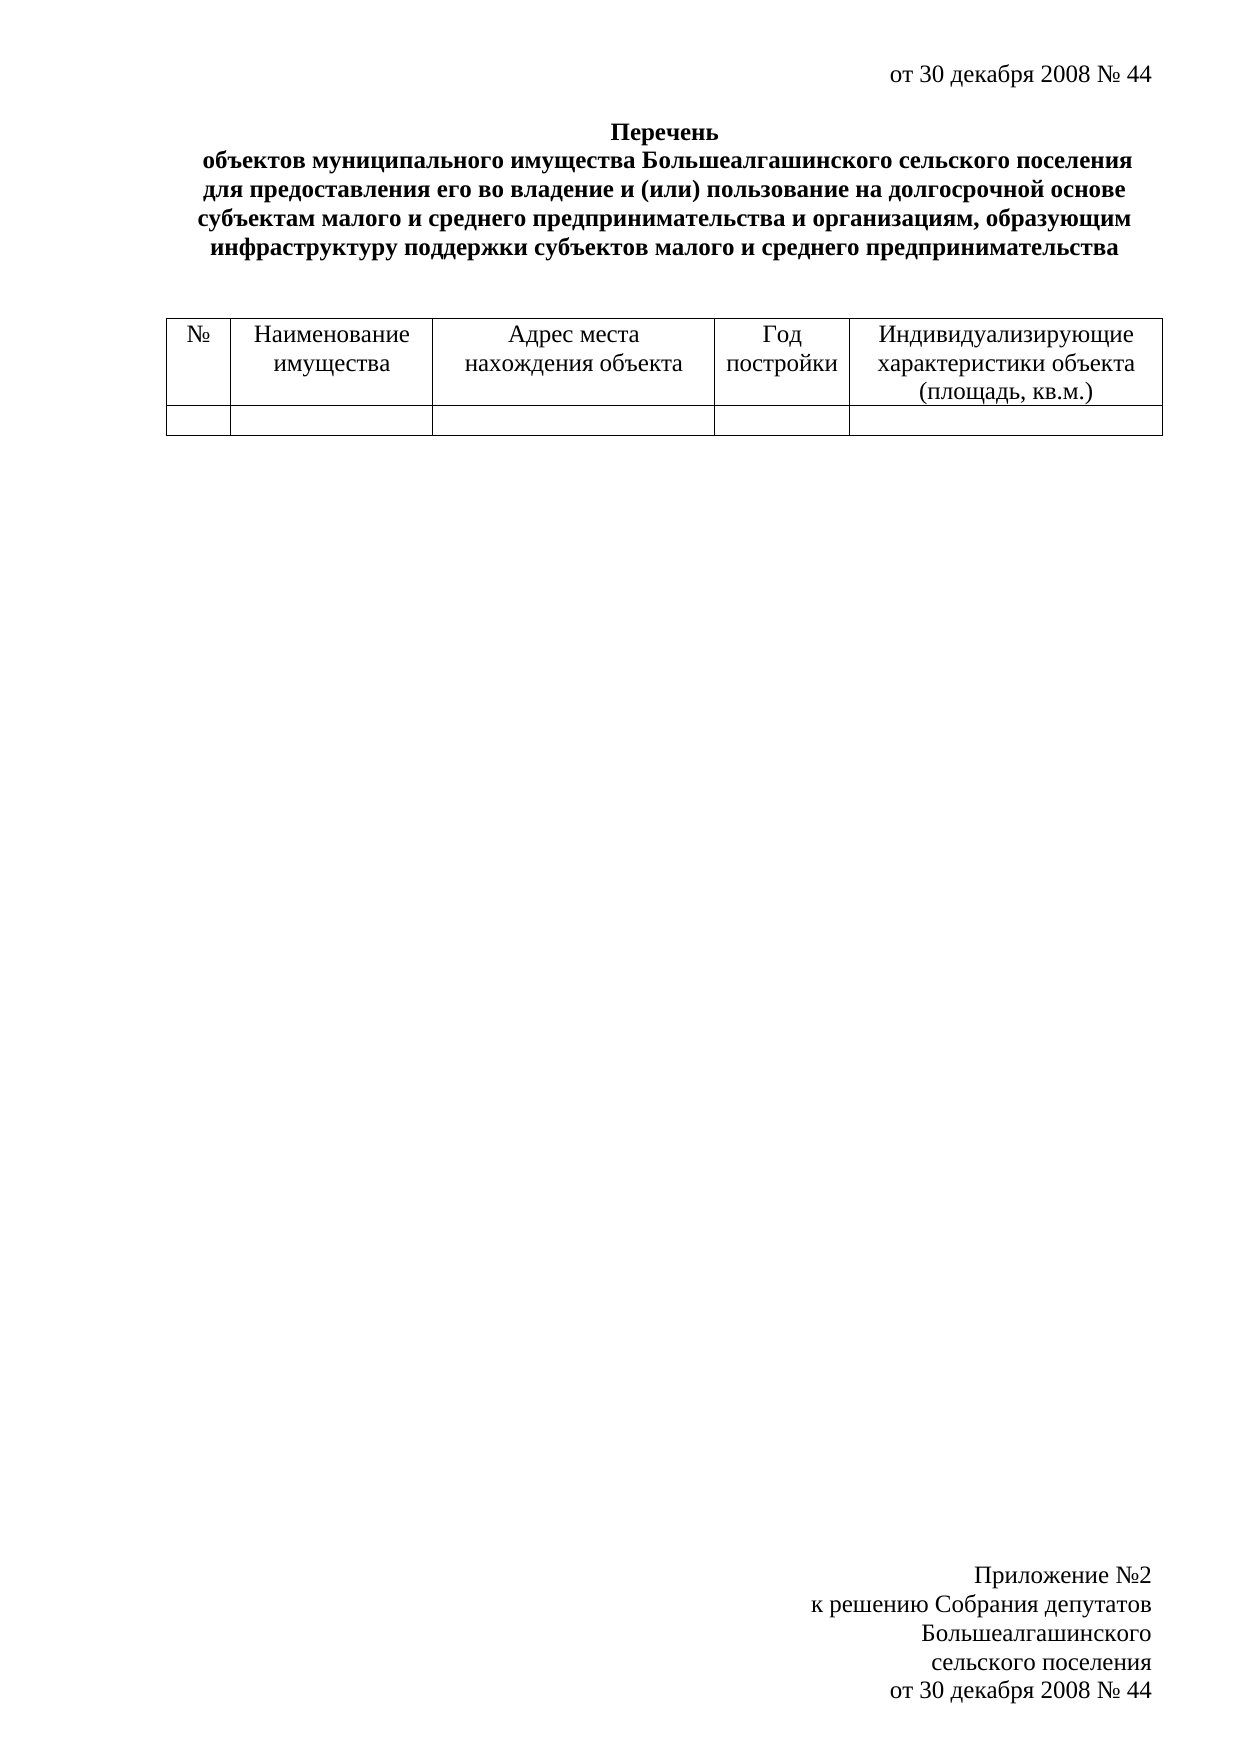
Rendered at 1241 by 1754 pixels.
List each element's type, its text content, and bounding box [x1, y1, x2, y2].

table_header № [167, 319, 230, 405]
text субъектам малого и среднего предпринимательства и организациям, образующим инфраструктуру поддержки субъектов малого и среднего предпринимательства [177, 203, 1152, 260]
table_header Год постройки [715, 319, 849, 405]
table_cell [167, 406, 230, 435]
table_cell [433, 406, 714, 435]
text к решению Собрания депутатов [215, 1589, 1152, 1618]
text сельского поселения [215, 1647, 1152, 1675]
text для предоставления его во владение и (или) пользование на долгосрочной основе [177, 174, 1152, 203]
table_cell [715, 406, 849, 435]
text Перечень [177, 117, 1152, 145]
table_header Адрес места нахождения объекта [433, 319, 714, 405]
table_header Индивидуализирующие характеристики объекта (площадь, кв.м.) [850, 319, 1162, 405]
table_cell [850, 406, 1162, 435]
text Приложение №2 [215, 1560, 1152, 1589]
table_cell [231, 406, 432, 435]
text от 30 декабря 2008 № 44 [215, 1675, 1152, 1704]
text Большеалгашинского [215, 1618, 1152, 1647]
table_header Наименование имущества [231, 319, 432, 405]
text объектов муниципального имущества Большеалгашинского сельского поселения [177, 145, 1152, 174]
text от 30 декабря 2008 № 44 [215, 59, 1152, 88]
